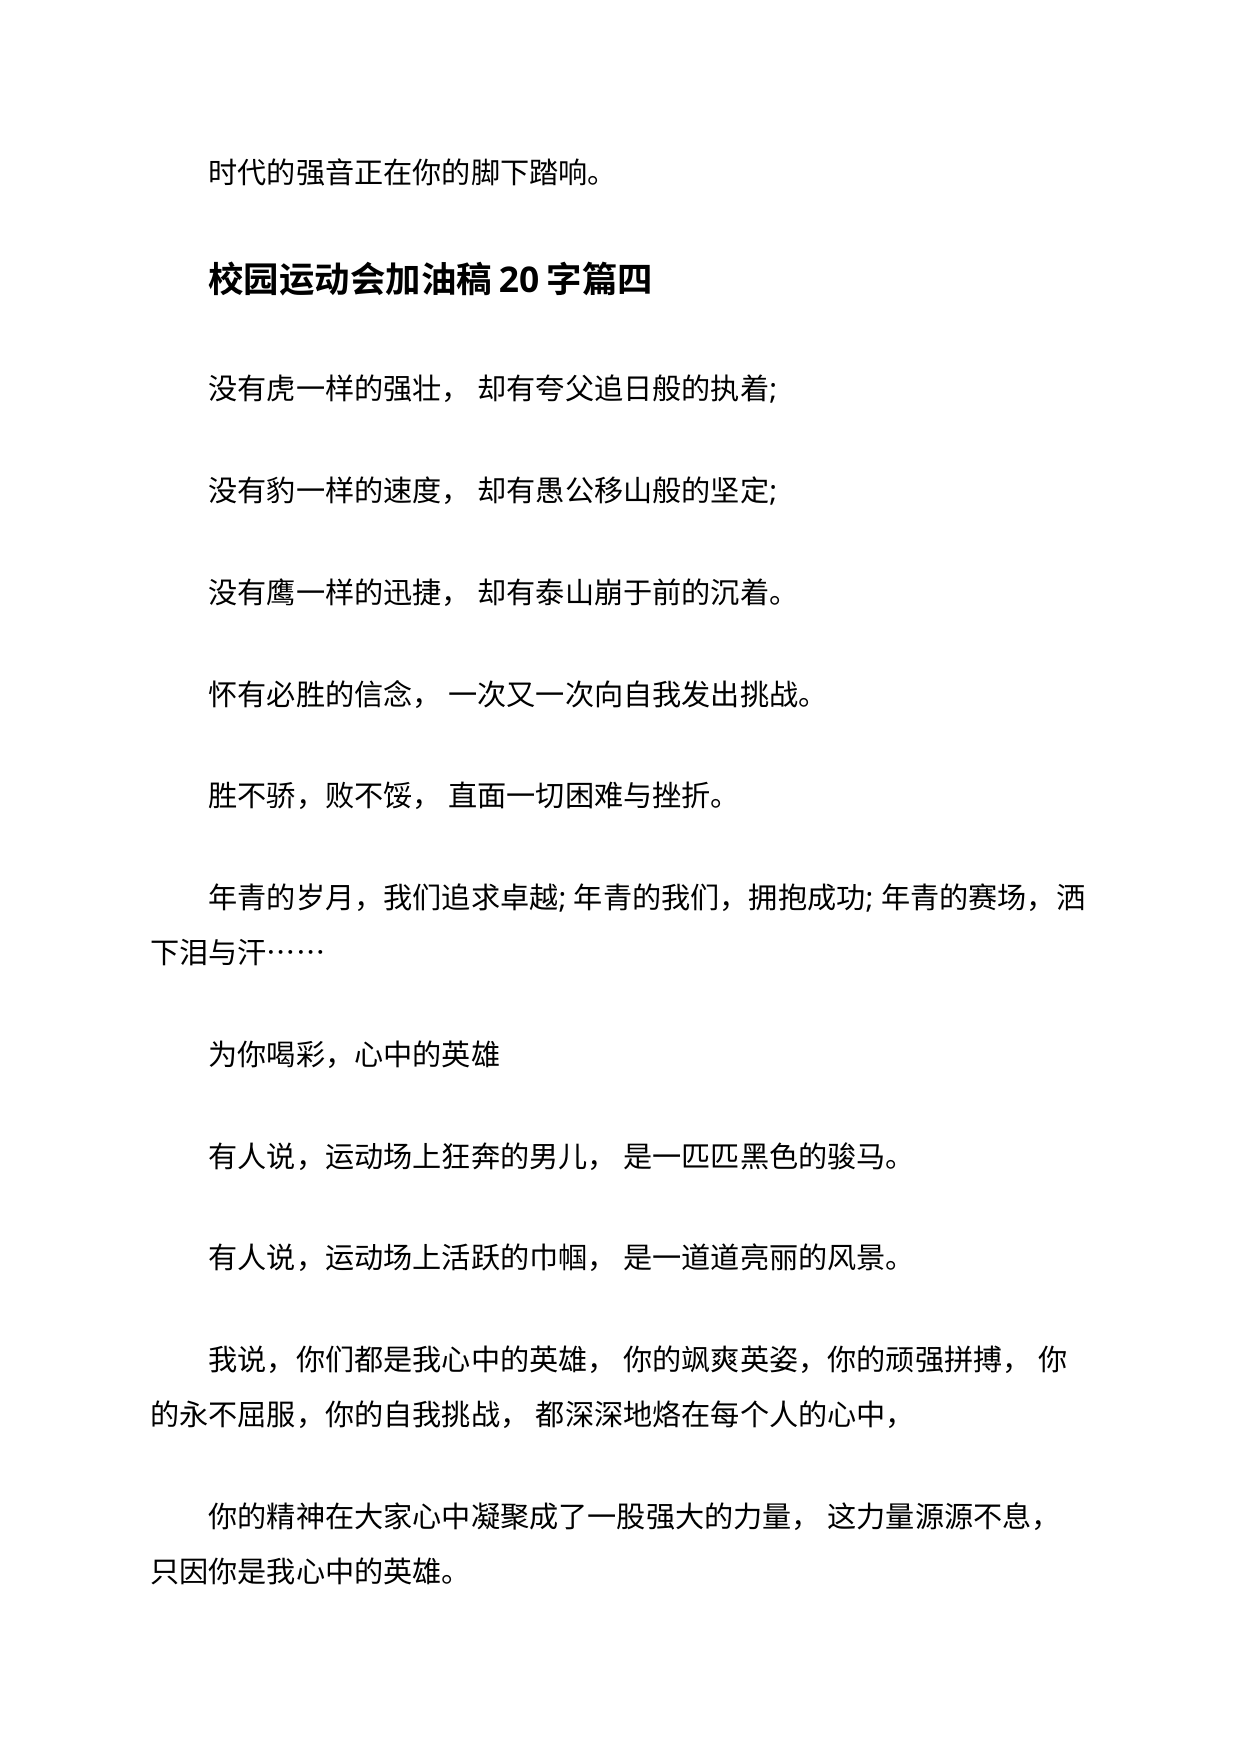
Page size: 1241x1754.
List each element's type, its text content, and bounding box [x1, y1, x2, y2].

text 有人说，运动场上狂奔的男儿， 是一匹匹黑色的骏马。 [150, 1133, 1090, 1175]
text 怀有必胜的信念， 一次又一次向自我发出挑战。 [150, 671, 1090, 713]
text 校园运动会加油稿20字篇四 [150, 252, 1090, 303]
text 你的精神在大家心中凝聚成了一股强大的力量， 这力量源源不息， 只因你是我心中的英雄。 [150, 1493, 1090, 1591]
text 有人说，运动场上活跃的巾帼， 是一道道亮丽的风景。 [150, 1235, 1090, 1277]
text 时代的强音正在你的脚下踏响。 [150, 150, 1090, 192]
text 没有豹一样的速度， 却有愚公移山般的坚定; [150, 467, 1090, 510]
text 没有鹰一样的迅捷， 却有泰山崩于前的沉着。 [150, 569, 1090, 612]
text 没有虎一样的强壮， 却有夸父追日般的执着; [150, 365, 1090, 408]
text 为你喝彩，心中的英雄 [150, 1031, 1090, 1074]
text 我说，你们都是我心中的英雄， 你的飒爽英姿，你的顽强拼搏， 你的永不屈服，你的自我挑战， 都深深地烙在每个人的心中， [150, 1337, 1090, 1434]
text 年青的岁月，我们追求卓越; 年青的我们，拥抱成功; 年青的赛场，洒下泪与汗…… [150, 874, 1090, 972]
text 胜不骄，败不馁， 直面一切困难与挫折。 [150, 773, 1090, 815]
